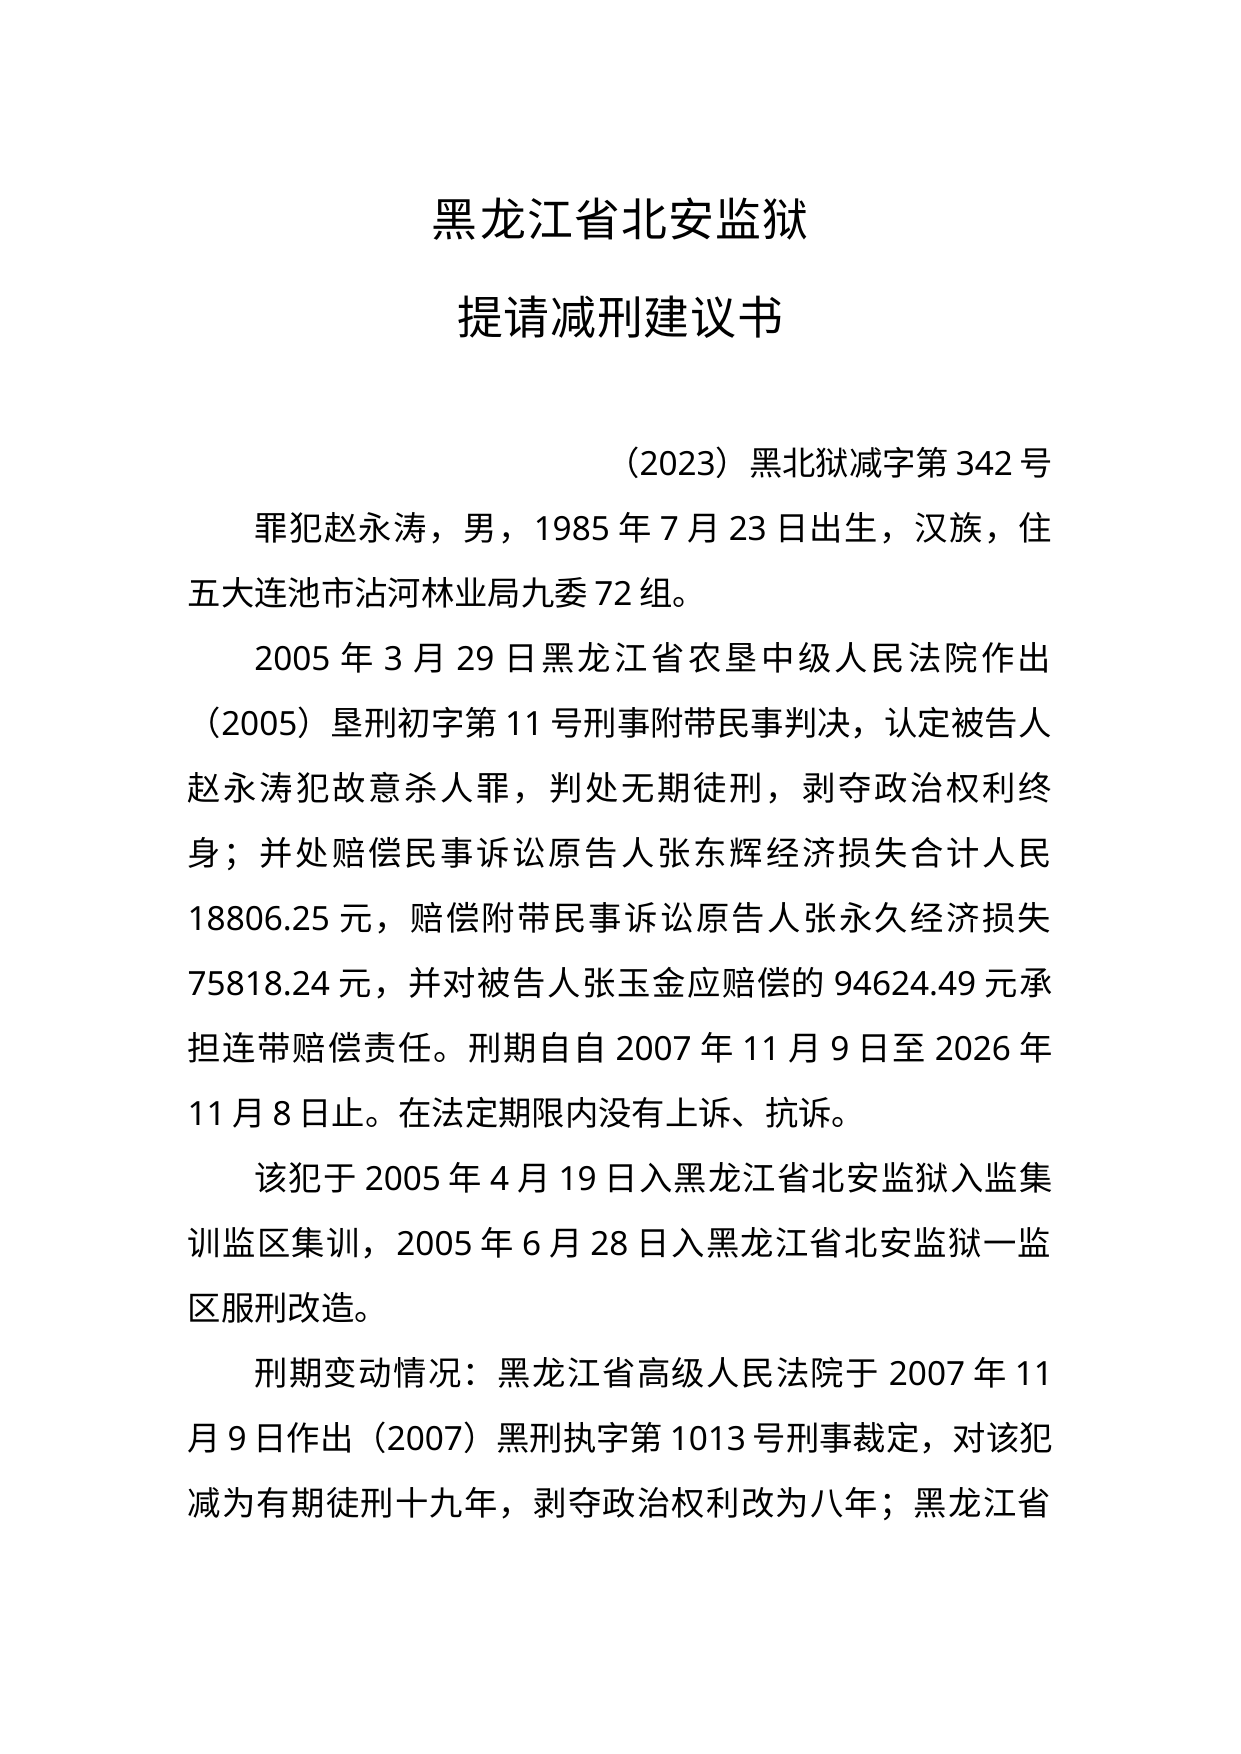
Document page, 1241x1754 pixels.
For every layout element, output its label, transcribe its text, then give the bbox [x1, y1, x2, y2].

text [187, 1338, 1053, 1533]
text 该犯于2005年4月19日入黑龙江省北安监狱入监集训监区集训，2005年6月28日入黑龙江省北安监狱一监区服刑改造。 [187, 1143, 1053, 1338]
text （2023）黑北狱减字第342号 [187, 428, 1053, 493]
text 2005年3月29日黑龙江省农垦中级人民法院作出（2005）垦刑初字第11号刑事附带民事判决，认定被告人赵永涛犯故意杀人罪，判处无期徒刑，剥夺政治权利终身；并处赔偿民事诉讼原告人张东辉经济损失合计人民18806.25元，赔偿附带民事诉讼原告人张永久经济损失75818.24元，并对被告人张玉金应赔偿的94624.49元承担连带赔偿责任。刑期自自2007年11月9日至2026年11月8日止。在法定期限内没有上诉、抗诉。 [187, 623, 1053, 1143]
text 提请减刑建议书 [187, 266, 1053, 363]
text 罪犯赵永涛，男，1985年7月23日出生，汉族，住五大连池市沾河林业局九委72组。 [187, 493, 1053, 623]
text 黑龙江省北安监狱 [187, 168, 1053, 266]
